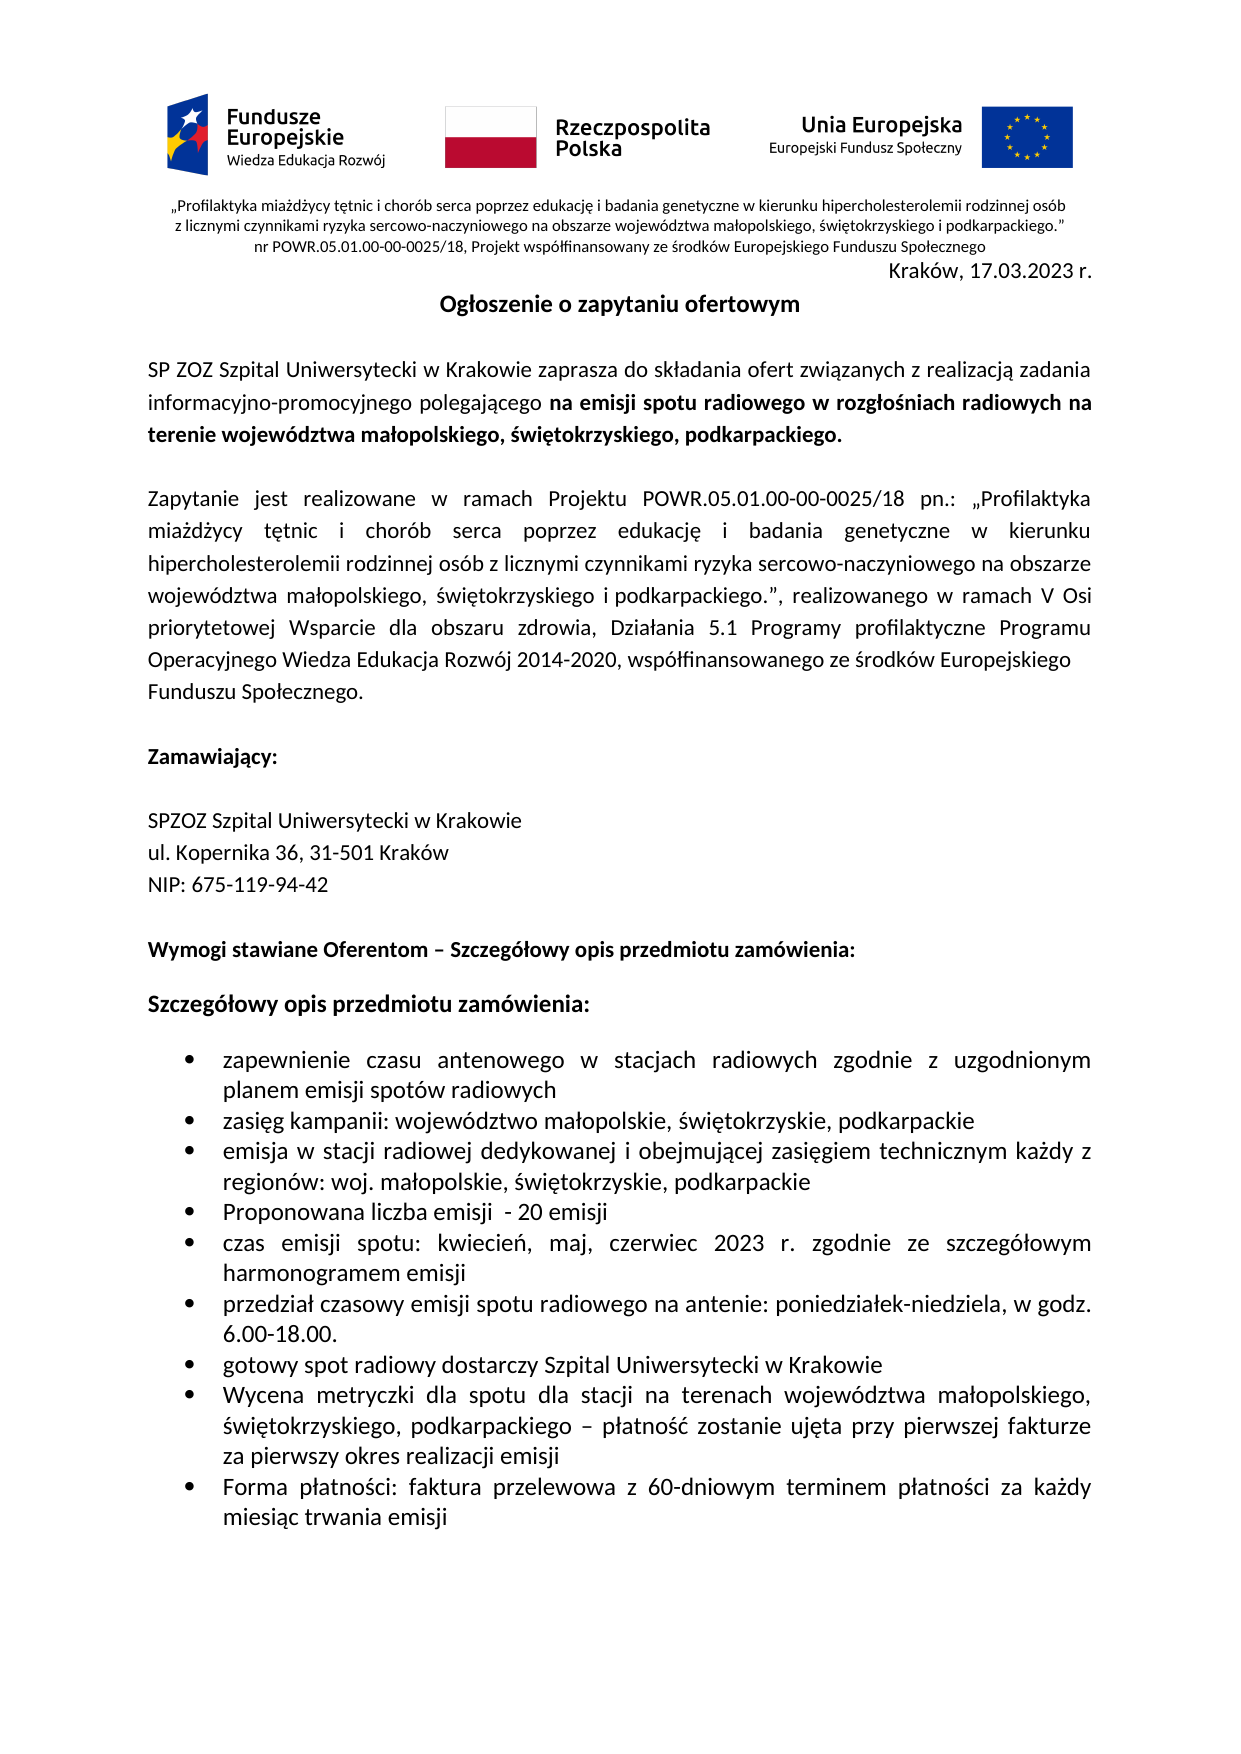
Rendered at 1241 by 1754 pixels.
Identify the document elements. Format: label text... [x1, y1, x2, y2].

list emisja w stacji radiowej dedykowanej i obejmującej zasięgiem technicznym każdy z regionów: woj. małopolskie, świętokrzyskie, podkarpackie [185, 1135, 1093, 1196]
text Zapytanie jest realizowane w ramach Projektu POWR.05.01.00-00-0025/18 pn.: „Profilaktyka miażdżycy tętnic i chorób serca poprzez edukację i badania genetyczne w kierunku hipercholesterolemii rodzinnej osób z licznymi czynnikami ryzyka sercowo-naczyniowego na obszarze województwa małopolskiego, świętokrzyskiego i podkarpackiego.”, realizowanego w ramach V Osi priorytetowej Wsparcie dla obszaru zdrowia, Działania 5.1 Programy profilaktyczne Programu Operacyjnego Wiedza Edukacja Rozwój 2014-2020, współfinansowanego ze środków Europejskiego [148, 484, 1093, 673]
text Szczegółowy opis przedmiotu zamówienia: [148, 988, 1093, 1018]
list czas emisji spotu: kwiecień, maj, czerwiec 2023 r. zgodnie ze szczegółowym harmonogramem emisji [185, 1227, 1093, 1288]
list Proponowana liczba emisji - 20 emisji [185, 1196, 1093, 1227]
text SP ZOZ Szpital Uniwersytecki w Krakowie zaprasza do składania ofert związanych z realizacją zadania informacyjno-promocyjnego polegającego na emisji spotu radiowego w rozgłośniach radiowych na terenie województwa małopolskiego, świętokrzyskiego, podkarpackiego. [148, 356, 1093, 448]
text Kraków, 17.03.2023 r. [148, 256, 1093, 284]
text Ogłoszenie o zapytaniu ofertowym [148, 288, 1093, 319]
text ul. Kopernika 36, 31-501 Kraków [148, 838, 1093, 866]
text Wymogi stawiane Oferentom – Szczegółowy opis przedmiotu zamówienia: [148, 935, 1093, 963]
list przedział czasowy emisji spotu radiowego na antenie: poniedziałek-niedziela, w godz. 6.00-18.00. [185, 1288, 1093, 1349]
list zapewnienie czasu antenowego w stacjach radiowych zgodnie z uzgodnionym planem emisji spotów radiowych [185, 1044, 1093, 1105]
text Zamawiający: [148, 742, 1093, 770]
picture [147, 73, 1093, 196]
list Wycena metryczki dla spotu dla stacji na terenach województwa małopolskiego, świętokrzyskiego, podkarpackiego – płatność zostanie ujęta przy pierwszej fakturze za pierwszy okres realizacji emisji [185, 1379, 1093, 1471]
text Funduszu Społecznego. [148, 677, 1093, 705]
list zasięg kampanii: województwo małopolskie, świętokrzyskie, podkarpackie [185, 1105, 1093, 1135]
list gotowy spot radiowy dostarczy Szpital Uniwersytecki w Krakowie [185, 1349, 1093, 1379]
text SPZOZ Szpital Uniwersytecki w Krakowie [148, 806, 1093, 834]
list Forma płatności: faktura przelewowa z 60-dniowym terminem płatności za każdy miesiąc trwania emisji [185, 1471, 1093, 1532]
text NIP: 675-119-94-42 [148, 871, 1093, 898]
